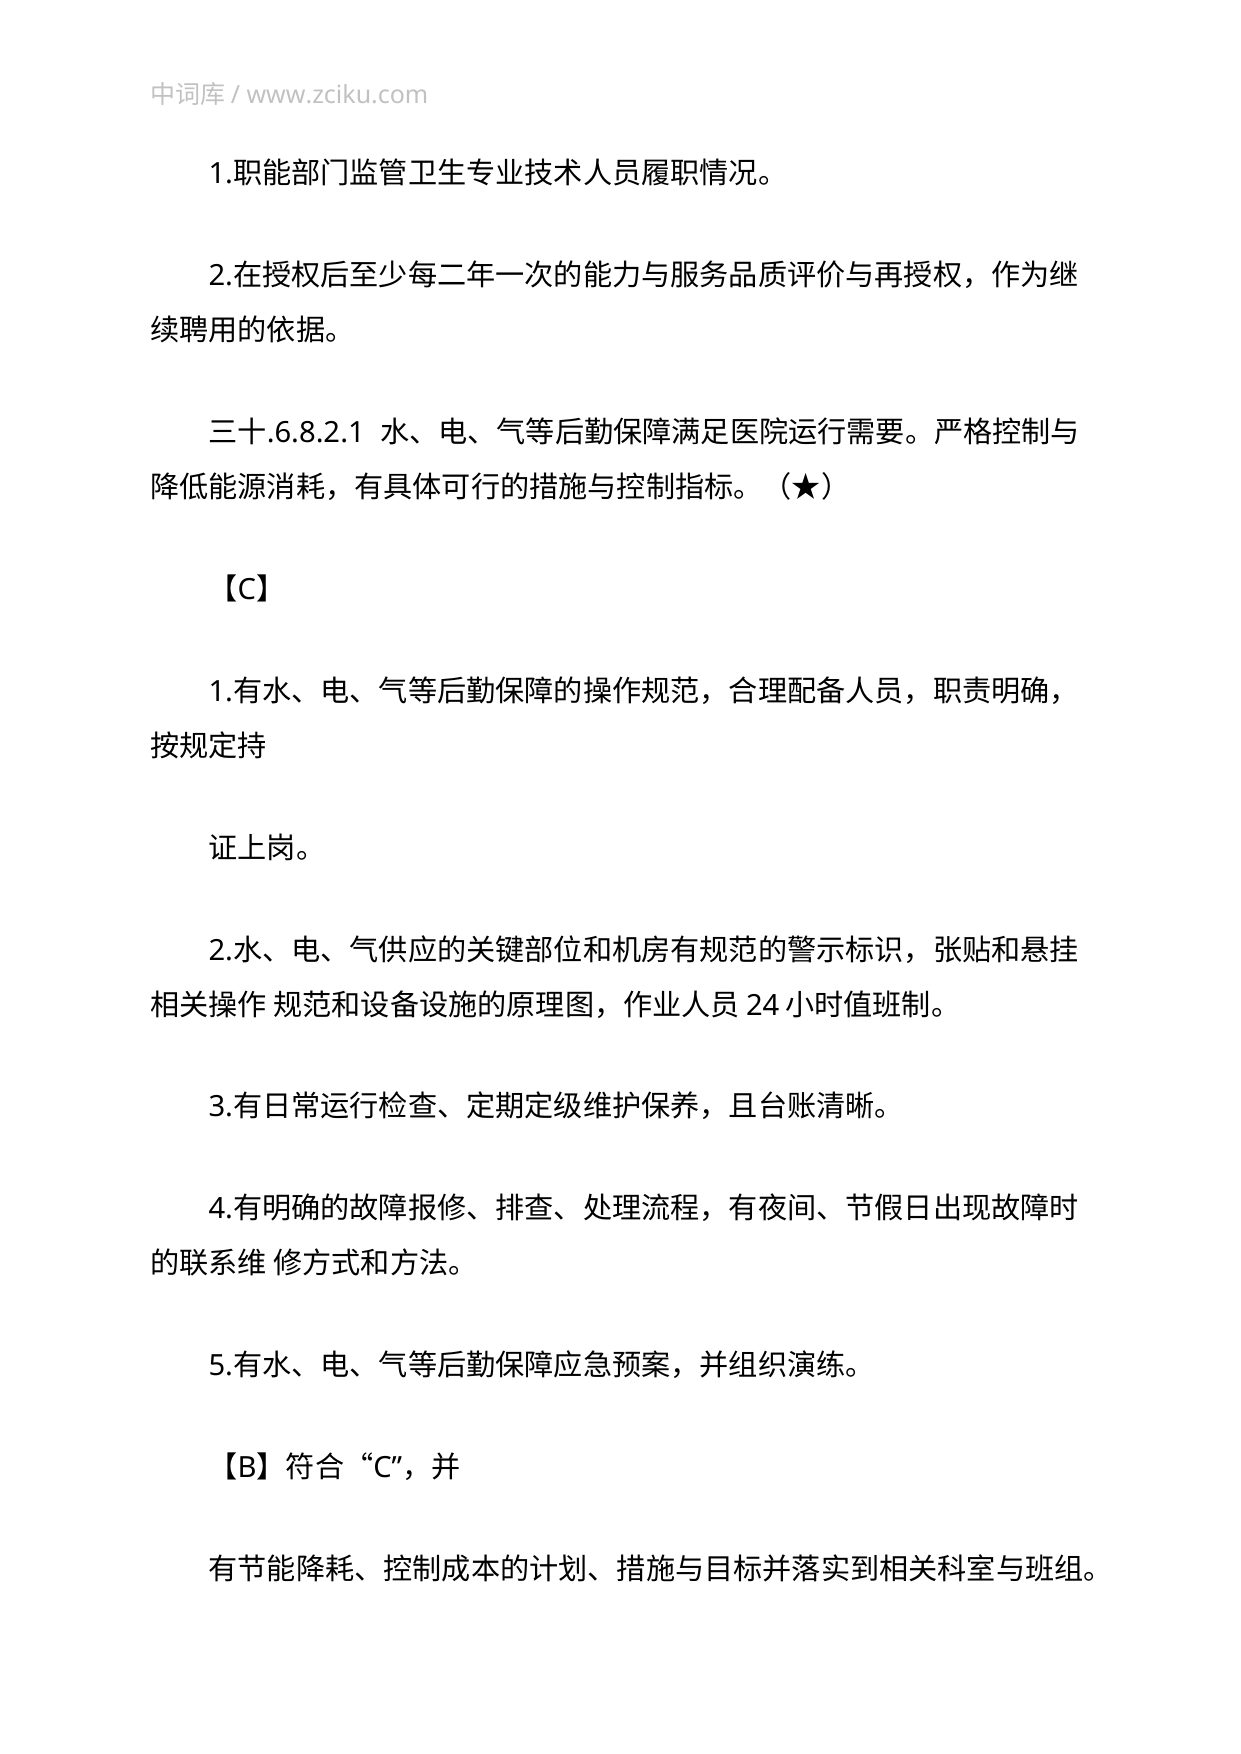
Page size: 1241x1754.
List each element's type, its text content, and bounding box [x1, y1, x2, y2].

text 5.有水、电、气等后勤保障应急预案，并组织演练。 [150, 1342, 1090, 1384]
text 有节能降耗、控制成本的计划、措施与目标并落实到相关科室与班组。 [150, 1546, 1090, 1588]
text 3.有日常运行检查、定期定级维护保养，且台账清晰。 [150, 1083, 1090, 1125]
text 三十.6.8.2.1 水、电、气等后勤保障满足医院运行需要。严格控制与降低能源消耗，有具体可行的措施与控制指标。（★） [150, 409, 1090, 506]
text 1.职能部门监管卫生专业技术人员履职情况。 [150, 150, 1090, 192]
text 2.水、电、气供应的关键部位和机房有规范的警示标识，张贴和悬挂相关操作 规范和设备设施的原理图，作业人员24小时值班制。 [150, 926, 1090, 1023]
text 2.在授权后至少每二年一次的能力与服务品质评价与再授权，作为继续聘用的依据。 [150, 252, 1090, 349]
text 4.有明确的故障报修、排查、处理流程，有夜间、节假日出现故障时的联系维 修方式和方法。 [150, 1185, 1090, 1282]
text 证上岗。 [150, 824, 1090, 867]
text 【B】符合“C”，并 [150, 1444, 1090, 1486]
text 【C】 [150, 566, 1090, 608]
text 1.有水、电、气等后勤保障的操作规范，合理配备人员，职责明确，按规定持 [150, 667, 1090, 765]
